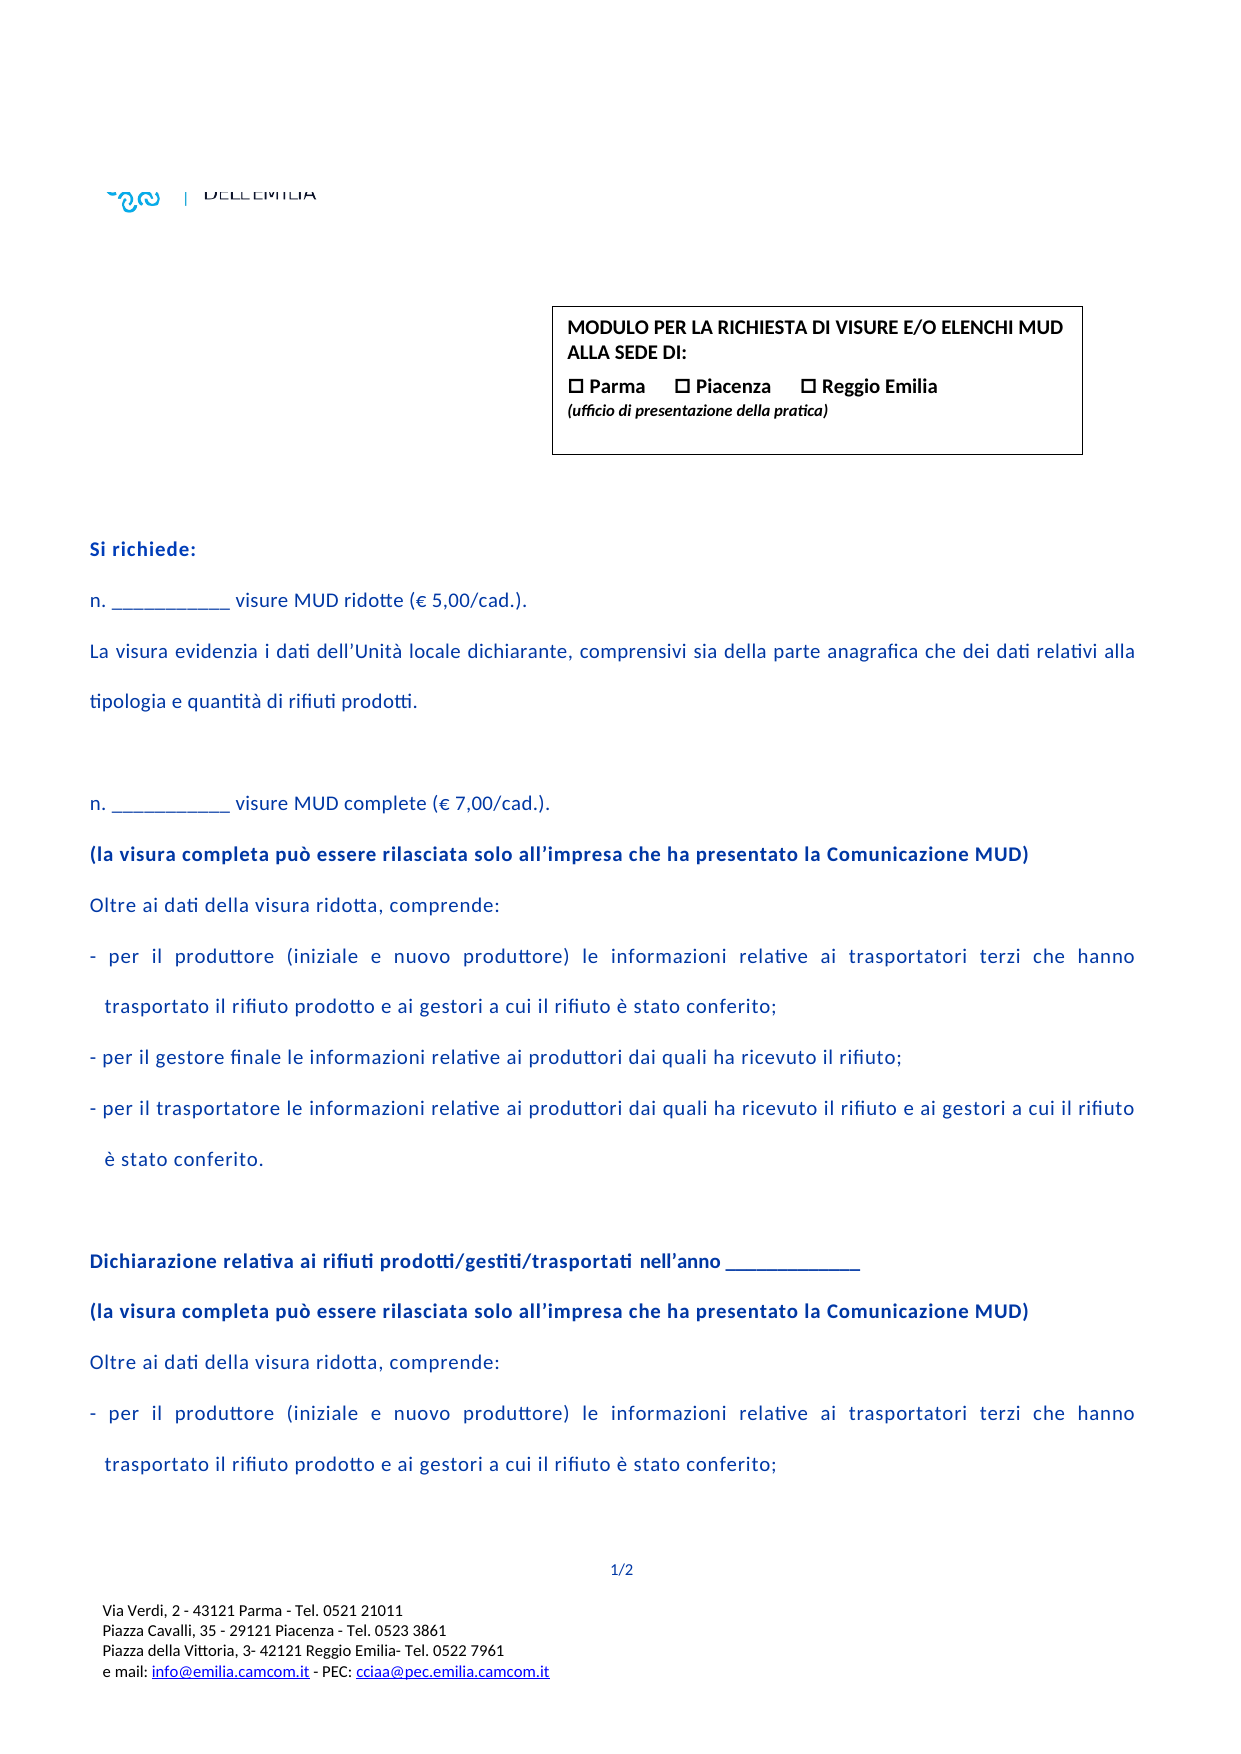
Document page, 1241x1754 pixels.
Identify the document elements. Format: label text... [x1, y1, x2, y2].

text Si richiede: [89, 536, 1138, 562]
text - per il gestore finale le informazioni relative ai produttori dai quali ha ricevuto il rifiuto; [89, 1044, 1138, 1070]
text - per il trasportatore le informazioni relative ai produttori dai quali ha ricevuto il rifiuto e ai gestori a cui il rifiuto è stato conferito. [89, 1095, 1138, 1172]
text (la visura completa può essere rilasciata solo all’impresa che ha presentato la Comunicazione MUD) [89, 841, 1138, 867]
text - per il produttore (iniziale e nuovo produttore) le informazioni relative ai trasportatori terzi che hanno trasportato il rifiuto prodotto e ai gestori a cui il rifiuto è stato conferito; [89, 1400, 1138, 1477]
text La visura evidenzia i dati dell’Unità locale dichiarante, comprensivi sia della parte anagrafica che dei dati relativi alla tipologia e quantità di rifiuti prodotti. [89, 638, 1138, 714]
text - per il produttore (iniziale e nuovo produttore) le informazioni relative ai trasportatori terzi che hanno trasportato il rifiuto prodotto e ai gestori a cui il rifiuto è stato conferito; [89, 943, 1138, 1019]
text n. ___________ visure MUD complete (€ 7,00/cad.). [89, 790, 1138, 816]
text Dichiarazione relativa ai rifiuti prodotti/gestiti/trasportati nell’anno _____________ [89, 1248, 1138, 1273]
picture [89, 192, 457, 234]
text (la visura completa può essere rilasciata solo all’impresa che ha presentato la Comunicazione MUD) [89, 1299, 1138, 1324]
text Oltre ai dati della visura ridotta, comprende: [89, 1349, 1138, 1375]
text n. ___________ visure MUD ridotte (€ 5,00/cad.). [89, 587, 1138, 612]
text Oltre ai dati della visura ridotta, comprende: [89, 892, 1138, 917]
